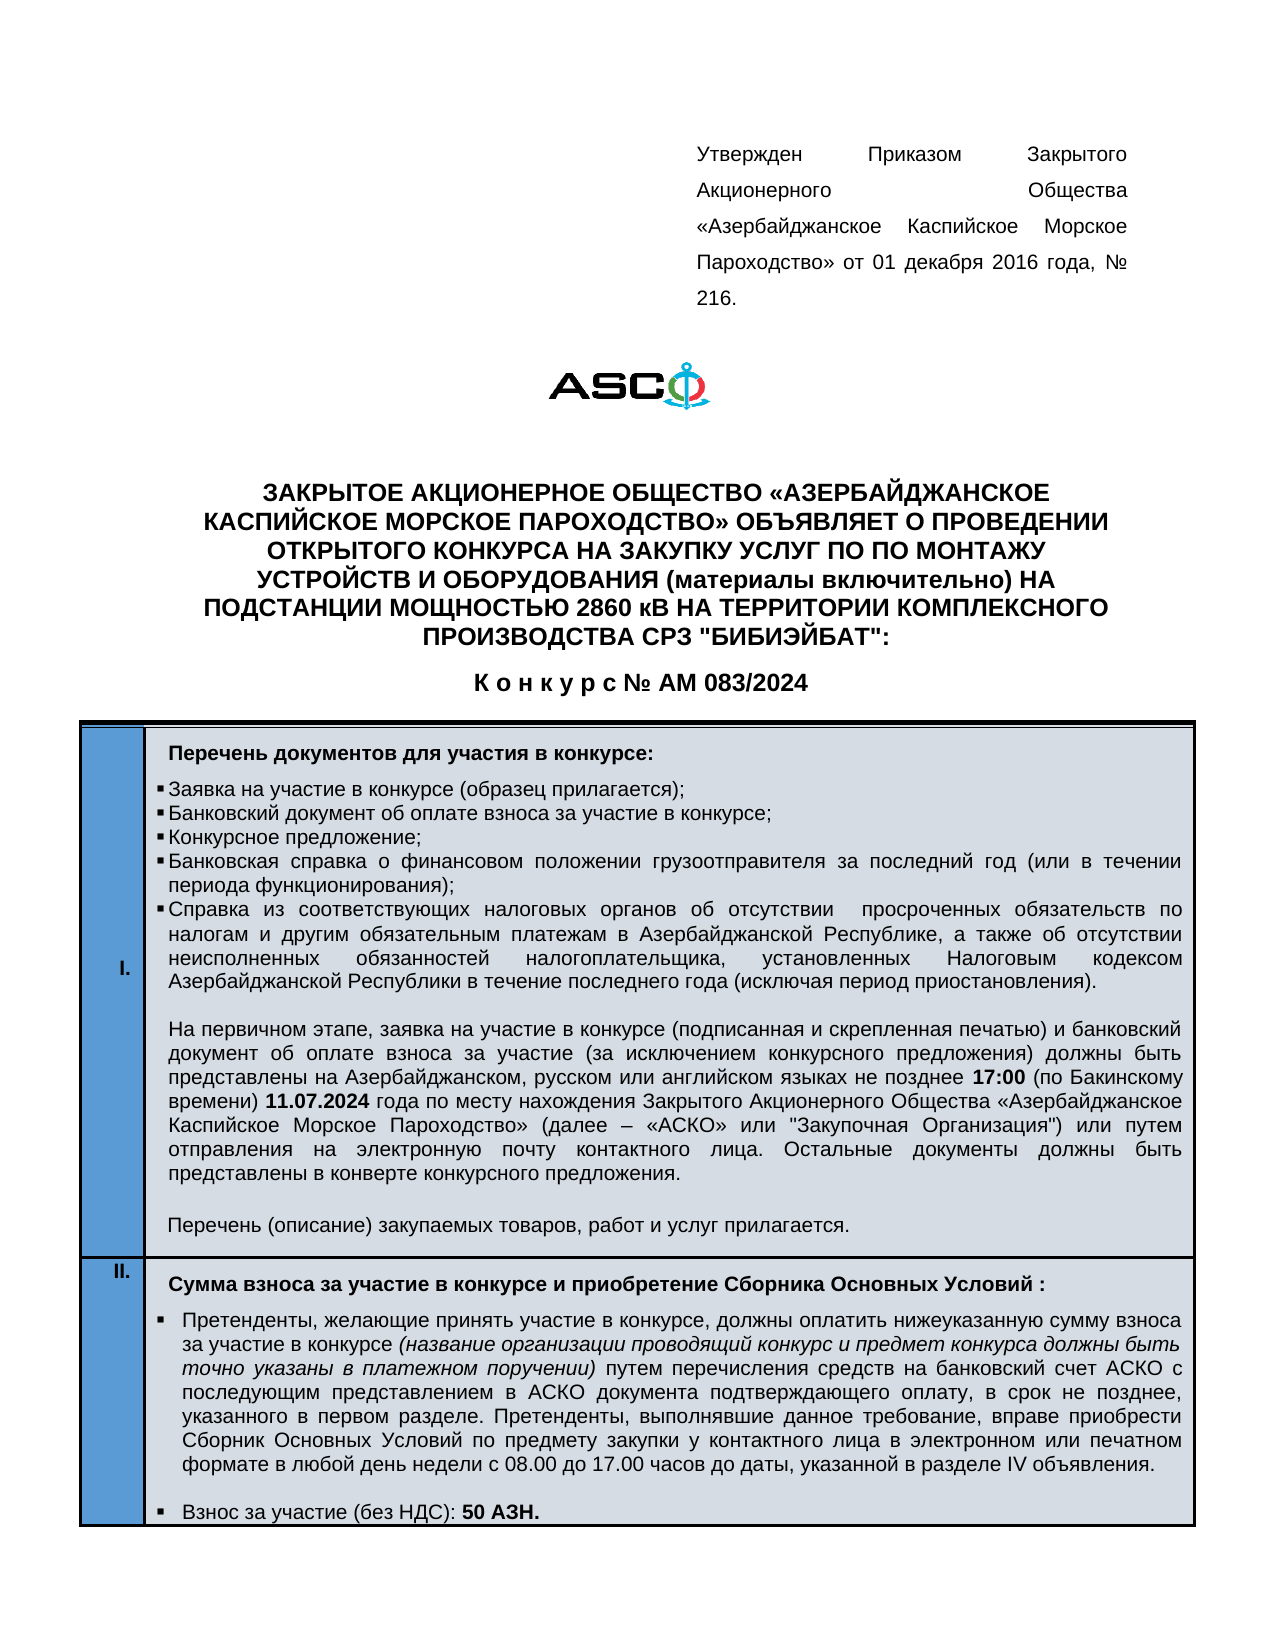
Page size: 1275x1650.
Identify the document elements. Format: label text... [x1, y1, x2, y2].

text К о н к у р с № AM 083/2024 [150, 668, 1125, 696]
picture [512, 321, 746, 450]
text Утвержден Приказом Закрытого Акционерного Общества «Азербайджанское Каспийское Морское Пароходство» от 01 декабря 2016 года, № 216. [696, 102, 1127, 309]
text ЗАКРЫТОЕ АКЦИОНЕРНОЕ ОБЩЕСТВО «АЗЕРБАЙДЖАНСКОЕ КАСПИЙСКОЕ МОРСКОЕ ПАРОХОДСТВО» ОБЪЯВЛЯЕТ О ПРОВЕДЕНИИ ОТКРЫТОГО КОНКУРСА НА ЗАКУПКУ УСЛУГ ПО ПО МОНТАЖУ УСТРОЙСТВ И ОБОРУДОВАНИЯ (материалы включительно) НА ПОДСТАНЦИИ МОЩНОСТЬЮ 2860 кВ НА ТЕРРИТОРИИ КОМПЛЕКСНОГО ПРОИЗВОДСТВА СРЗ "БИБИЭЙБАТ": [187, 478, 1125, 651]
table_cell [146, 1259, 1193, 1524]
table_header Перечень документов для участия в конкурсе: Заявка на участие в конкурсе (образец прилагается); Банковский документ об оплате взноса за участие в конкурсе; Конкурсное предложение; Банковская справка о финансовом положении грузоотправителя за последний год (или в течении периода функционирования); Справка из соответствующих налоговых органов об отсутствии просроченных обязательств по налогам и другим обязательным платежам в Азербайджанской Республике, а также об отсутствии неисполненных обязанностей налогоплательщика, установленных Налоговым кодексом Азербайджанской Республики в течение последнего года (исключая период приостановления). На первичном этапе, заявка на участие в конкурсе (подписанная и скрепленная печатью) и банковский документ об оплате взноса за участие (за исключением конкурсного предложения) должны быть представлены на Азербайджанском, русском или английском языках не позднее 17:00 (по Бакинскому времени) 11.07.2024 года по месту нахождения Закрытого Акционерного Общества «Азербайджанское Каспийское Морское Пароходство» (далее – «АСКО» или "Закупочная Организация") или путем отправления на электронную почту контактного лица. Остальные документы должны быть представлены в конверте конкурсного предложения. Перечень (описание) закупаемых товаров, работ и услуг прилагается. [146, 728, 1193, 1256]
table_cell [82, 1259, 143, 1524]
table_header [82, 728, 143, 1256]
